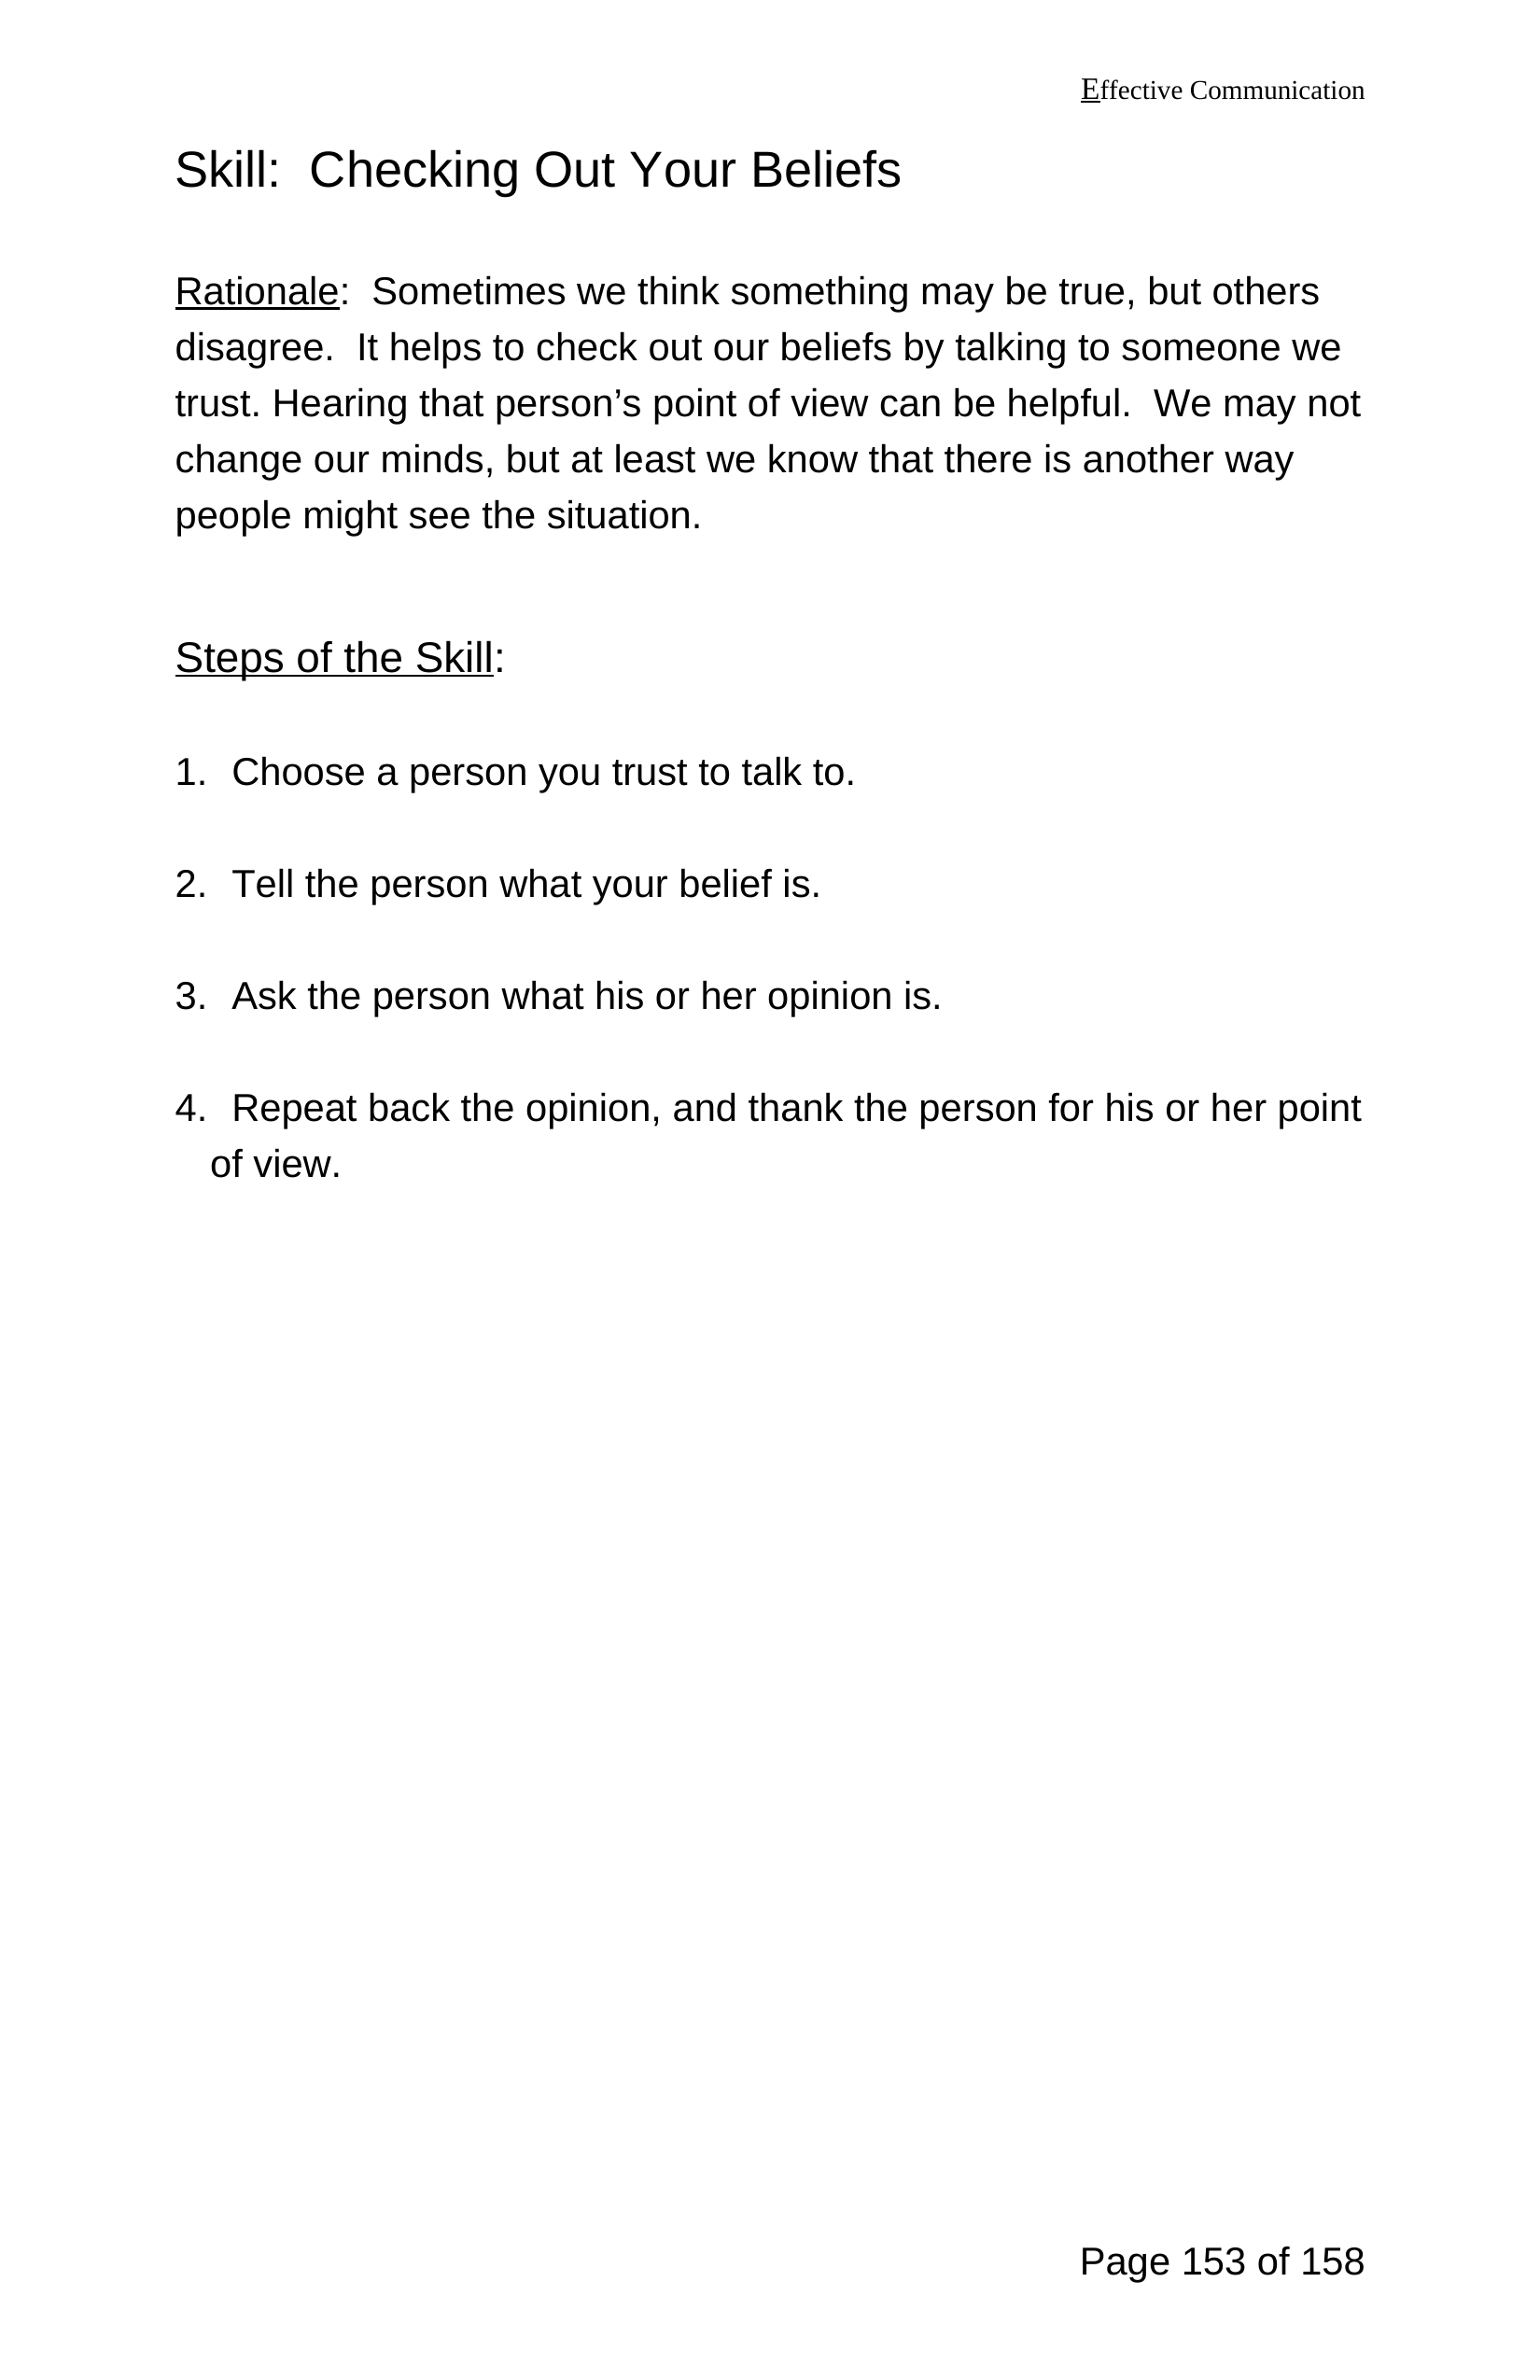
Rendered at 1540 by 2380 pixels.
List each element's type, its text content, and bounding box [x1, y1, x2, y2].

text Steps of the Skill: [175, 632, 1365, 681]
list Tell the person what your belief is. [175, 861, 1365, 905]
list Choose a person you trust to talk to. [175, 749, 1365, 794]
text Rationale: Sometimes we think something may be true, but others disagree. It helps to check out our beliefs by talking to someone we trust. Hearing that person’s point of view can be helpful. We may not change our minds, but at least we know that there is another way people might see the situation. [175, 269, 1365, 537]
text Skill: Checking Out Your Beliefs [175, 140, 1365, 198]
list Repeat back the opinion, and thank the person for his or her point of view. [175, 1085, 1365, 1185]
list Ask the person what his or her opinion is. [175, 973, 1365, 1017]
